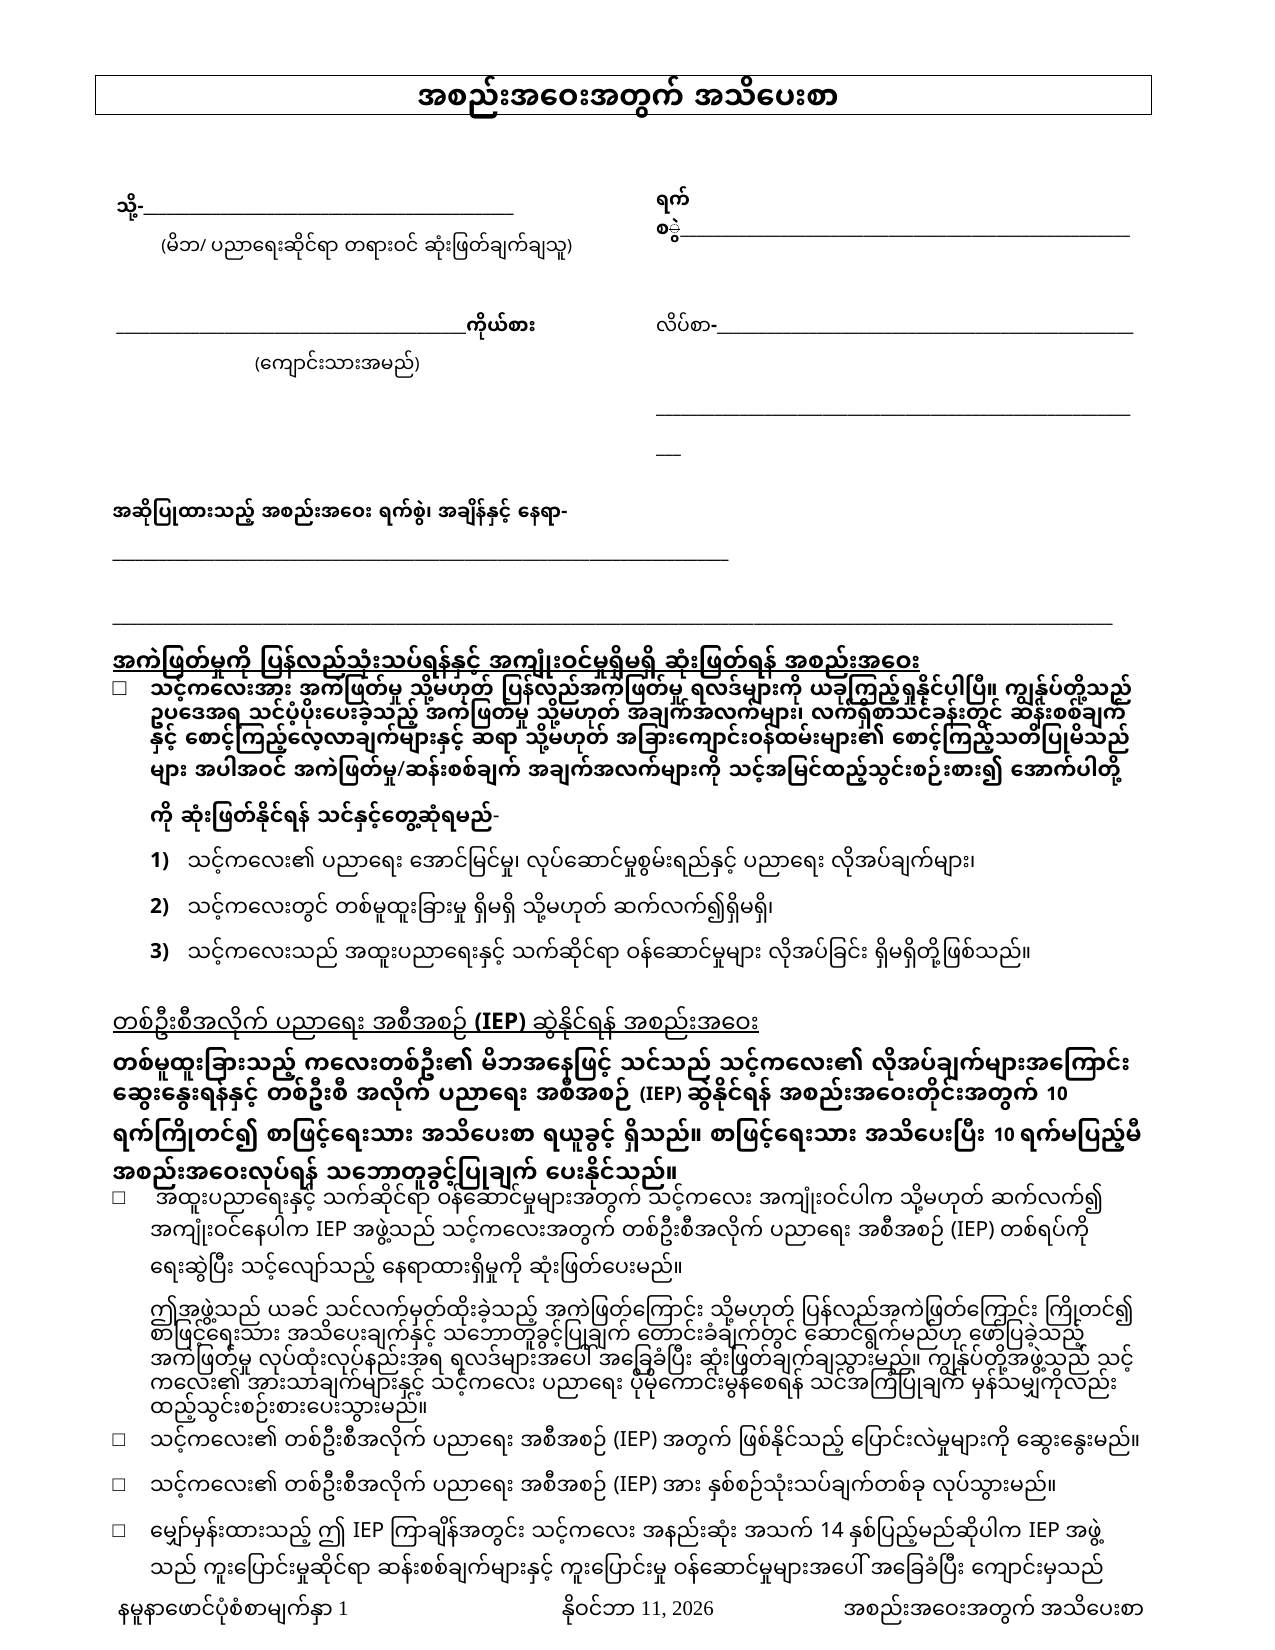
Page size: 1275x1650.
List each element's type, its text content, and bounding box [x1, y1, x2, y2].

table_cell လိပ်စာ-__________________________________________________ ____________________________________________________________ [645, 306, 1147, 470]
text □ သင့်ကလေး၏ တစ်ဦးစီအလိုက် ပညာရေး အစီအစဉ် (IEP) အား နှစ်စဉ်သုံးသပ်ချက်တစ်ခု လုပ်သွားမည်။ [112, 1464, 1143, 1509]
text □ သင့်ကလေး၏ တစ်ဦးစီအလိုက် ပညာရေး အစီအစဉ် (IEP) အတွက် ဖြစ်နိုင်သည့် ပြောင်းလဲမှုများကို ဆွေးနွေးမည်။ [112, 1418, 1143, 1464]
text □ အထူးပညာရေးနှင့် သက်ဆိုင်ရာ ဝန်ဆောင်မှုများအတွက် သင့်ကလေး အကျုံးဝင်ပါက သို့မဟုတ် ဆက်လက်၍ အကျုံးဝင်နေပါက IEP အဖွဲ့သည် သင့်ကလေးအတွက် တစ်ဦးစီအလိုက် ပညာရေး အစီအစဉ် (IEP) တစ်ရပ်ကို ရေးဆွဲပြီး သင့်လျော်သည့် နေရာထားရှိမှုကို ဆုံးဖြတ်ပေးမည်။ ဤအဖွဲ့သည် ယခင် သင်လက်မှတ်ထိုးခဲ့သည့် အကဲဖြတ်ကြောင်း သို့မဟုတ် ပြန်လည်အကဲဖြတ်ကြောင်း ကြိုတင်၍ စာဖြင့်ရေးသား အသိပေးချက်နှင့် သဘောတူခွင့်ပြုချက် တောင်းခံချက်တွင် ဆောင်ရွက်မည်ဟု ဖော်ပြခဲ့သည့် အကဲဖြတ်မှု လုပ်ထုံးလုပ်နည်းအရ ရလဒ်များအပေါ် အခြေခံပြီး ဆုံးဖြတ်ချက်ချသွားမည်။ ကျွန်ုပ်တို့အဖွဲ့သည် သင့်ကလေး၏ အားသာချက်များနှင့် သင့်ကလေး ပညာရေး ပိုမိုကောင်းမွန်စေရန် သင်အကြံပြုချက် မှန်သမျှကိုလည်း ထည့်သွင်းစဉ်းစားပေးသွားမည်။ [112, 1184, 1143, 1418]
list သင့်ကလေး၏ ပညာရေး အောင်မြင်မှု၊ လုပ်ဆောင်မှုစွမ်းရည်နှင့် ပညာရေး လိုအပ်ချက်များ၊ [150, 840, 1143, 886]
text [112, 1509, 1143, 1579]
table_header ရက်စွဲ______________________________________________________ [645, 147, 1147, 306]
text □ သင့်ကလေးအား အကဲဖြတ်မှု သို့မဟုတ် ပြန်လည်အကဲဖြတ်မှု ရလဒ်များကို ယခုကြည့်ရှုနိုင်ပါပြီ။ ကျွန်ုပ်တို့သည် ဥပဒေအရ သင်ပံ့ပိုးပေးခဲ့သည့် အကဲဖြတ်မှု သို့မဟုတ် အချက်အလက်များ၊ လက်ရှိစာသင်ခန်းတွင် ဆန်းစစ်ချက်နှင့် စောင့်ကြည့်လေ့လာချက်များနှင့် ဆရာ သို့မဟုတ် အခြားကျောင်းဝန်ထမ်းများ၏ စောင့်ကြည့်သတိပြုမိသည်များ အပါအဝင် အကဲဖြတ်မှု/ဆန်းစစ်ချက် အချက်အလက်များကို သင့်အမြင်ထည့်သွင်းစဉ်းစား၍ အောက်ပါတို့ကို ဆုံးဖြတ်နိုင်ရန် သင်နှင့်တွေ့ဆုံရမည်- [112, 674, 1143, 840]
text အဆိုပြုထားသည့် အစည်းအဝေး ရက်စွဲ၊ အချိန်နှင့် နေရာ-____________________________________________________________________________ [112, 493, 1143, 575]
text အကဲဖြတ်မှုကို ပြန်လည်သုံးသပ်ရန်နှင့် အကျုံးဝင်မှုရှိမရှိ ဆုံးဖြတ်ရန် အစည်းအဝေး [703, 647, 1143, 674]
subtitle အစည်းအဝေးအတွက် အသိပေးစာ [96, 76, 1151, 114]
table_header သို့-________________________________________________ (မိဘ/ ပညာရေးဆိုင်ရာ တရားဝင် ဆုံးဖြတ်ချက်ချသူ) [105, 147, 644, 306]
list သင့်ကလေးတွင် တစ်မူထူးခြားမှု ရှိမရှိ သို့မဟုတ် ဆက်လက်၍ရှိမရှိ၊ [150, 886, 1143, 931]
text တစ်ဦးစီအလိုက် ပညာရေး အစီအစဉ် (IEP) ဆွဲနိုင်ရန် အစည်းအဝေး [112, 999, 1143, 1049]
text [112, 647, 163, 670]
text အကဲဖြတ်မှုကို ပြန်လည်သုံးသပ်ရန်နှင့် အကျုံးဝင်မှုရှိမရှိ ဆုံးဖြတ်ရန် အစည်းအဝေး [264, 647, 700, 670]
text တစ်မူထူးခြားသည့် ကလေးတစ်ဦး၏ မိဘအနေဖြင့် သင်သည် သင့်ကလေး၏ လိုအပ်ချက်များအကြောင်း ဆွေးနွေးရန်နှင့် တစ်ဦးစီ အလိုက် ပညာရေး အစီအစဉ် (IEP) ဆွဲနိုင်ရန် အစည်းအဝေးတိုင်းအတွက် 10 ရက်ကြိုတင်၍ စာဖြင့်ရေးသား အသိပေးစာ ရယူခွင့် ရှိသည်။ စာဖြင့်ရေးသား အသိပေးပြီး 10 ရက်မပြည့်မီ အစည်းအဝေးလုပ်ရန် သဘောတူခွင့်ပြုချက် ပေးနိုင်သည်။ [112, 1049, 1143, 1184]
text ________________________________________________________________________________________________________________________ [112, 597, 1143, 638]
list သင့်ကလေးသည် အထူးပညာရေးနှင့် သက်ဆိုင်ရာ ဝန်ဆောင်မှုများ လိုအပ်ခြင်း ရှိမရှိတို့ဖြစ်သည်။ [150, 931, 1143, 977]
table_cell __________________________________________ကိုယ်စား (ကျောင်းသားအမည်) [105, 306, 644, 470]
